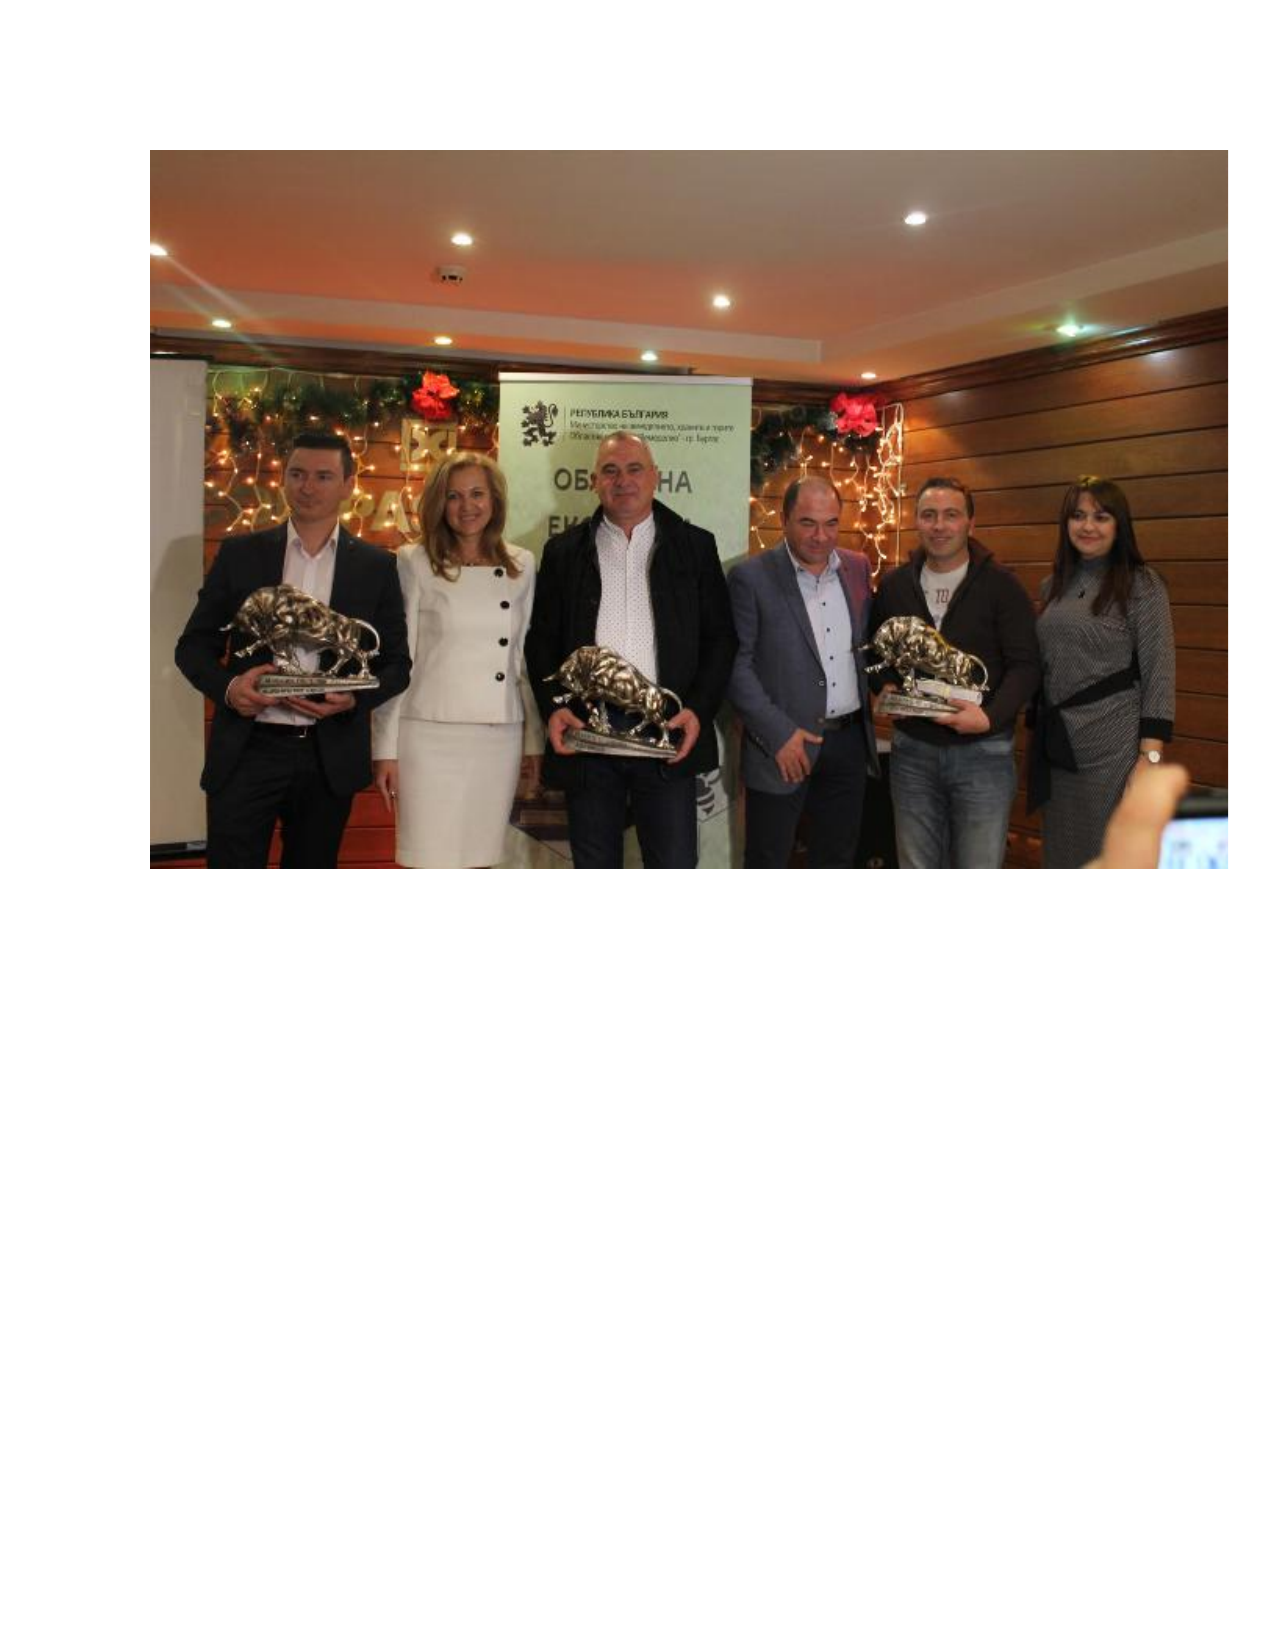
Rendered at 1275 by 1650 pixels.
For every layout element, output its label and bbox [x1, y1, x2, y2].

picture [150, 150, 1229, 869]
